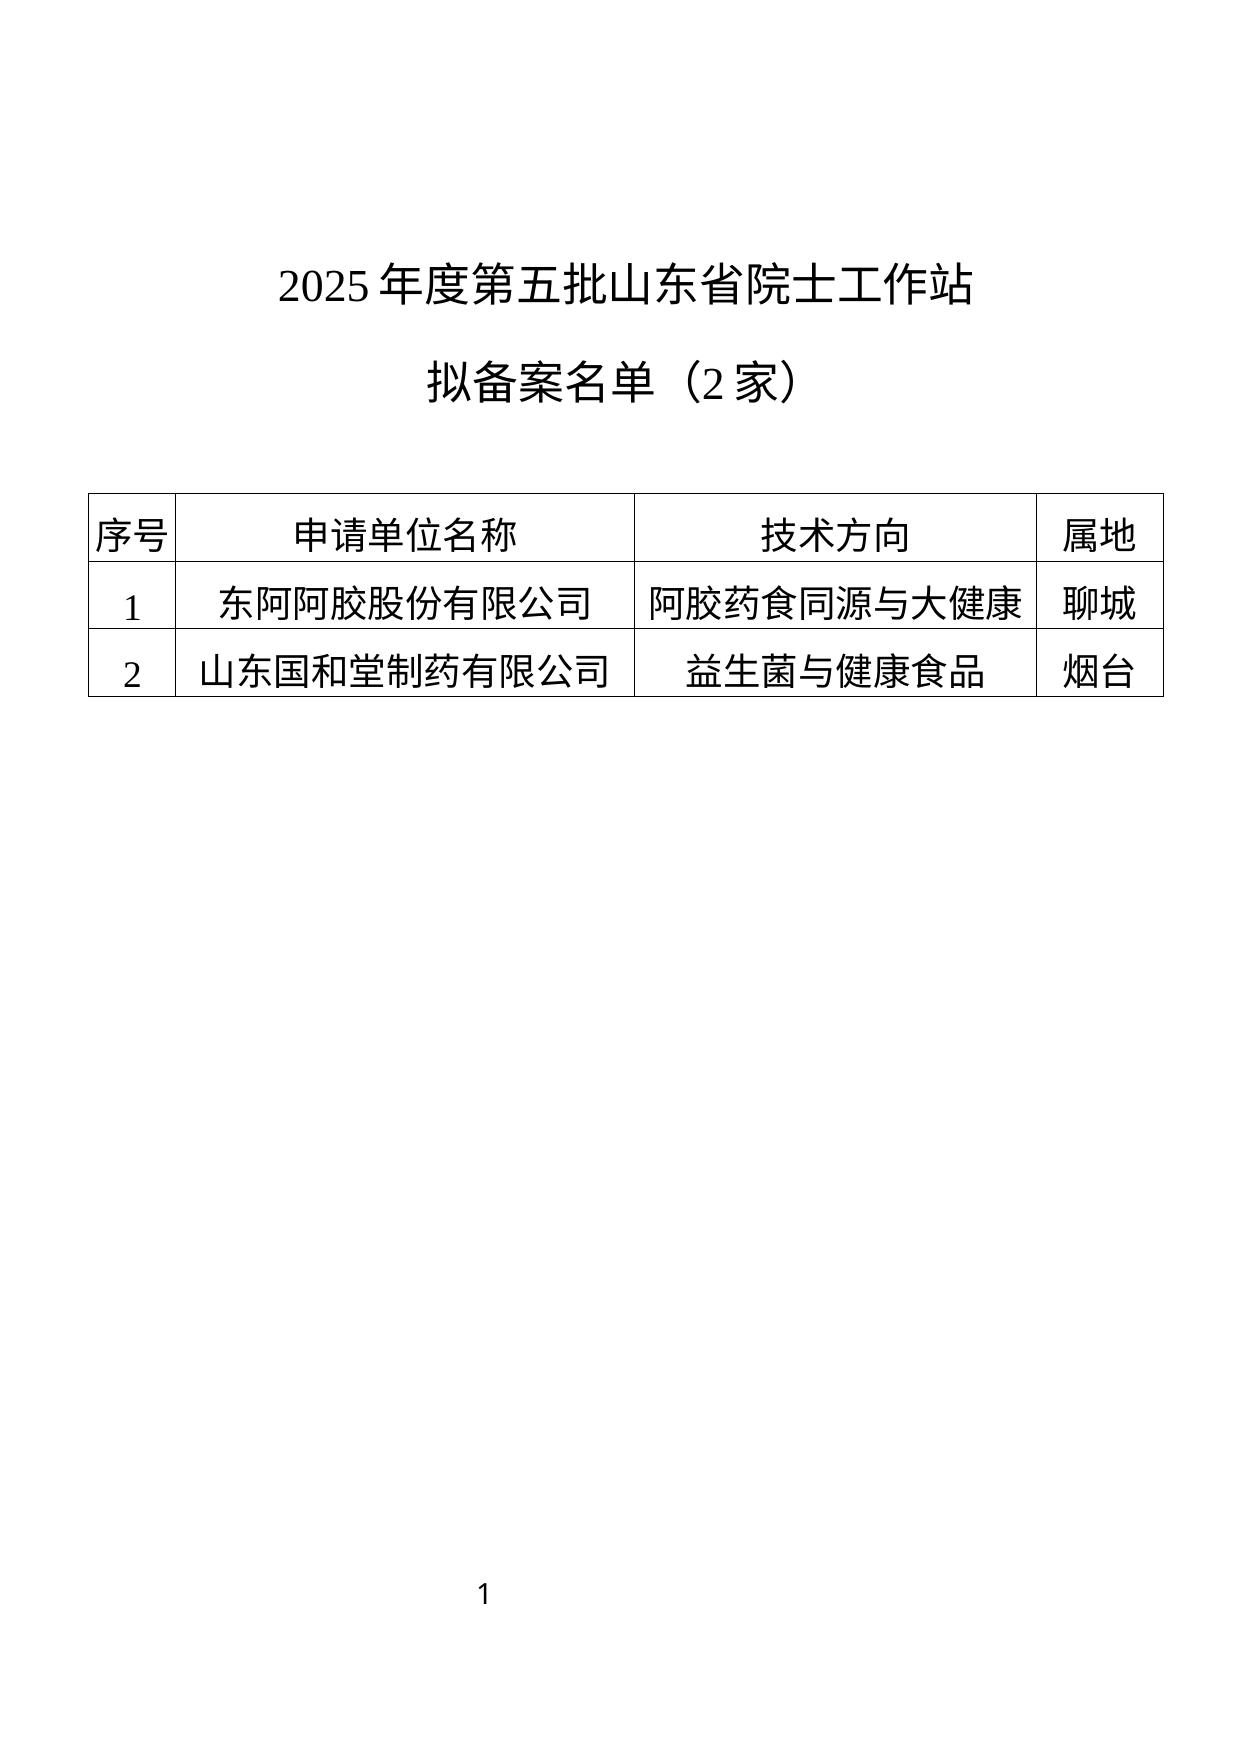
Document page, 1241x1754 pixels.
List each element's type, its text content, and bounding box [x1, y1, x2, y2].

table_cell 山东国和堂制药有限公司 [176, 629, 634, 696]
table_header 序号 [89, 494, 175, 561]
table_cell 烟台 [1037, 629, 1163, 696]
table_cell 东阿阿胶股份有限公司 [176, 562, 634, 628]
text 2025年度第五批山东省院士工作站 [165, 233, 1087, 330]
table_cell 阿胶药食同源与大健康 [635, 562, 1036, 628]
table_header 属地 [1037, 494, 1163, 561]
table_header 技术方向 [635, 494, 1036, 561]
table_cell 益生菌与健康食品 [635, 629, 1036, 696]
text 拟备案名单（2家） [165, 330, 1087, 428]
table_cell 2 [89, 629, 175, 696]
table_cell 1 [89, 562, 175, 628]
table_cell 聊城 [1037, 562, 1163, 628]
table_header 申请单位名称 [176, 494, 634, 561]
